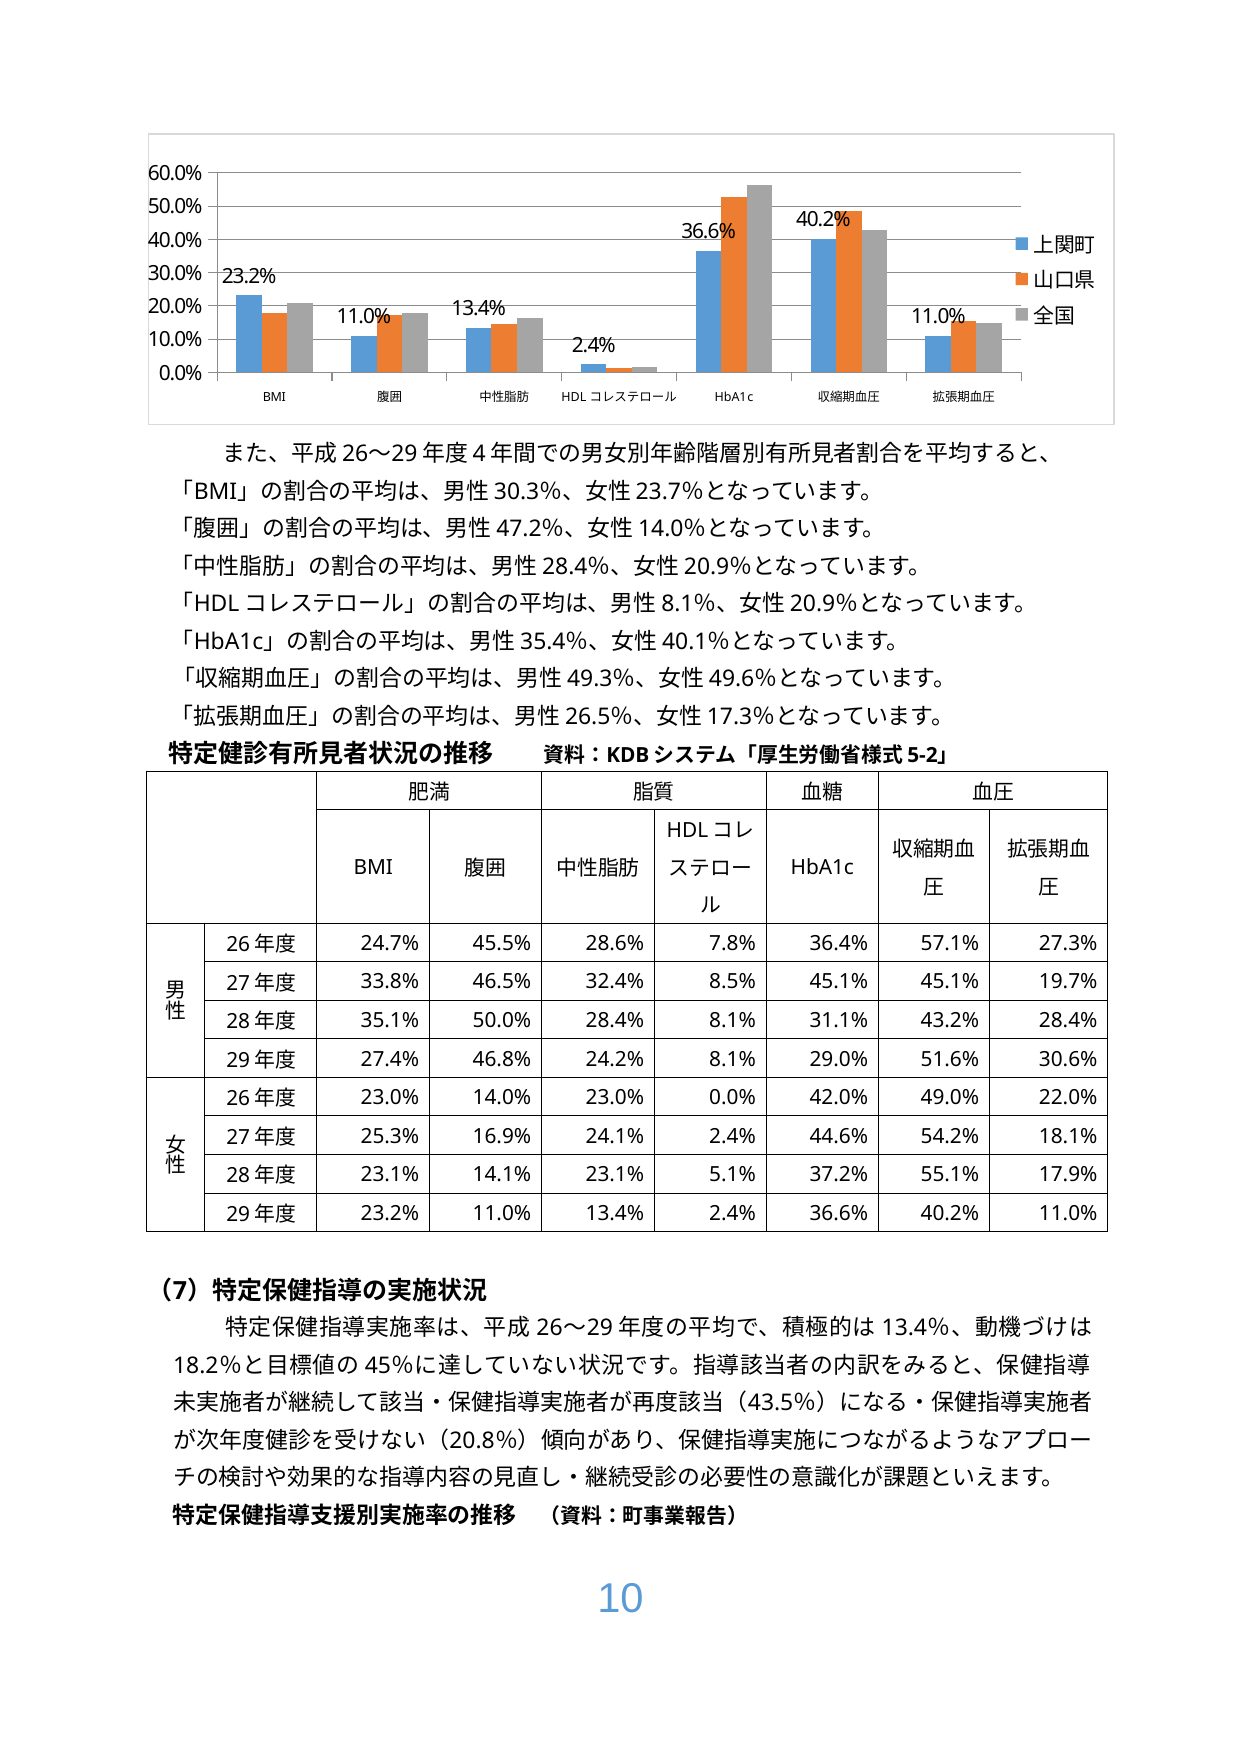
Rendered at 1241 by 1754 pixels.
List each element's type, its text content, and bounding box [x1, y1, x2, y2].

text 特定保健指導支援別実施率の推移 （資料：町事業報告） [148, 1494, 1092, 1532]
table_cell 44.6% [767, 1116, 878, 1154]
table_cell 腹囲 [430, 810, 541, 923]
table_cell 23.1% [317, 1155, 429, 1192]
table_cell 36.6% [767, 1194, 878, 1231]
text 「腹囲」の割合の平均は、男性47.2％、女性14.0％となっています。 [148, 508, 1092, 546]
table_cell 8.1% [655, 1039, 766, 1077]
table_cell 7.8% [655, 924, 766, 961]
table_cell 28.4% [542, 1001, 654, 1038]
table_cell 23.0% [542, 1078, 654, 1115]
table_header 血糖 [767, 772, 878, 809]
table_cell 16.9% [430, 1116, 541, 1154]
table_cell 29年度 [205, 1039, 316, 1077]
table_cell 29.0% [767, 1039, 878, 1077]
table_cell 24.2% [542, 1039, 654, 1077]
text （7）特定保健指導の実施状況 [148, 1269, 1092, 1307]
text 特定保健指導実施率は、平成26～29年度の平均で、積極的は13.4％、動機づけは18.2％と目標値の45％に達していない状況です。指導該当者の内訳をみると、保健指導未実施者が継続して該当・保健指導実施者が再度該当（43.5％）になる・保健指導実施者が次年度健診を受けない（20.8％）傾向があり、保健指導実施につながるようなアプローチの検討や効果的な指導内容の見直し・継続受診の必要性の意識化が課題といえます。 [148, 1307, 1092, 1494]
table_cell 27年度 [205, 1116, 316, 1154]
table_cell 男性 [147, 924, 204, 1077]
table_cell 45.1% [879, 962, 989, 1000]
table_cell 28.6% [542, 924, 654, 961]
table_cell 57.1% [879, 924, 989, 961]
table_cell 女性 [147, 1078, 204, 1231]
text 「収縮期血圧」の割合の平均は、男性49.3％、女性49.6％となっています。 [148, 658, 1092, 696]
table_cell 55.1% [879, 1155, 989, 1192]
table_cell HbA1c [767, 810, 878, 923]
table_cell 中性脂肪 [542, 810, 654, 923]
table_cell 42.0% [767, 1078, 878, 1115]
table_cell 11.0% [430, 1194, 541, 1231]
text 特定健診有所見者状況の推移 資料：KDBシステム「厚生労働省様式5-2」 [148, 733, 1092, 771]
table_cell HDLコレステロール [655, 810, 766, 923]
table_cell 23.0% [317, 1078, 429, 1115]
table_cell BMI [317, 810, 429, 923]
table_cell 19.7% [990, 962, 1107, 1000]
table_cell 45.5% [430, 924, 541, 961]
table_cell 14.0% [430, 1078, 541, 1115]
table_cell 28年度 [205, 1001, 316, 1038]
table_cell 14.1% [430, 1155, 541, 1192]
table_cell 17.9% [990, 1155, 1107, 1192]
table_cell 11.0% [990, 1194, 1107, 1231]
table_header 肥満 [317, 772, 541, 809]
table_cell 8.1% [655, 1001, 766, 1038]
table_cell 29年度 [205, 1194, 316, 1231]
table_cell 54.2% [879, 1116, 989, 1154]
table_cell 8.5% [655, 962, 766, 1000]
table_cell 25.3% [317, 1116, 429, 1154]
table_cell 27年度 [205, 962, 316, 1000]
table_cell 26年度 [205, 1078, 316, 1115]
table_cell 23.1% [542, 1155, 654, 1192]
table_cell 18.1% [990, 1116, 1107, 1154]
table_header [147, 772, 316, 923]
table_cell 22.0% [990, 1078, 1107, 1115]
text また、平成26～29年度4年間での男女別年齢階層別有所見者割合を平均すると、 [148, 433, 1092, 471]
text 「HDLコレステロール」の割合の平均は、男性8.1％、女性20.9％となっています。 [148, 583, 1092, 621]
table_cell 27.3% [990, 924, 1107, 961]
table_cell 37.2% [767, 1155, 878, 1192]
table_cell 49.0% [879, 1078, 989, 1115]
table_cell 30.6% [990, 1039, 1107, 1077]
table_cell 27.4% [317, 1039, 429, 1077]
table_cell 2.4% [655, 1194, 766, 1231]
text 「拡張期血圧」の割合の平均は、男性26.5％、女性17.3％となっています。 [148, 696, 1092, 733]
table_cell 26年度 [205, 924, 316, 961]
table_cell 33.8% [317, 962, 429, 1000]
table_cell 収縮期血圧 [879, 810, 989, 923]
table_header 脂質 [542, 772, 766, 809]
table_cell 46.8% [430, 1039, 541, 1077]
table_cell 0.0% [655, 1078, 766, 1115]
table_cell 13.4% [542, 1194, 654, 1231]
table_cell 32.4% [542, 962, 654, 1000]
table_cell 24.1% [542, 1116, 654, 1154]
table_cell 40.2% [879, 1194, 989, 1231]
text 「中性脂肪」の割合の平均は、男性28.4％、女性20.9％となっています。 [148, 546, 1092, 583]
table_header 血圧 [879, 772, 1107, 809]
table_cell 50.0% [430, 1001, 541, 1038]
text 「HbA1c」の割合の平均は、男性35.4％、女性40.1％となっています。 [148, 621, 1092, 658]
table_cell 36.4% [767, 924, 878, 961]
table_cell 35.1% [317, 1001, 429, 1038]
table_cell 24.7% [317, 924, 429, 961]
text 「BMI」の割合の平均は、男性30.3％、女性23.7％となっています。 [148, 471, 1092, 508]
table_cell 28年度 [205, 1155, 316, 1192]
table_cell 23.2% [317, 1194, 429, 1231]
table_cell 45.1% [767, 962, 878, 1000]
table_cell 43.2% [879, 1001, 989, 1038]
table_cell 2.4% [655, 1116, 766, 1154]
table_cell 5.1% [655, 1155, 766, 1192]
table_cell 46.5% [430, 962, 541, 1000]
table_cell 拡張期血圧 [990, 810, 1107, 923]
table_cell 31.1% [767, 1001, 878, 1038]
table_cell 28.4% [990, 1001, 1107, 1038]
table_cell 51.6% [879, 1039, 989, 1077]
